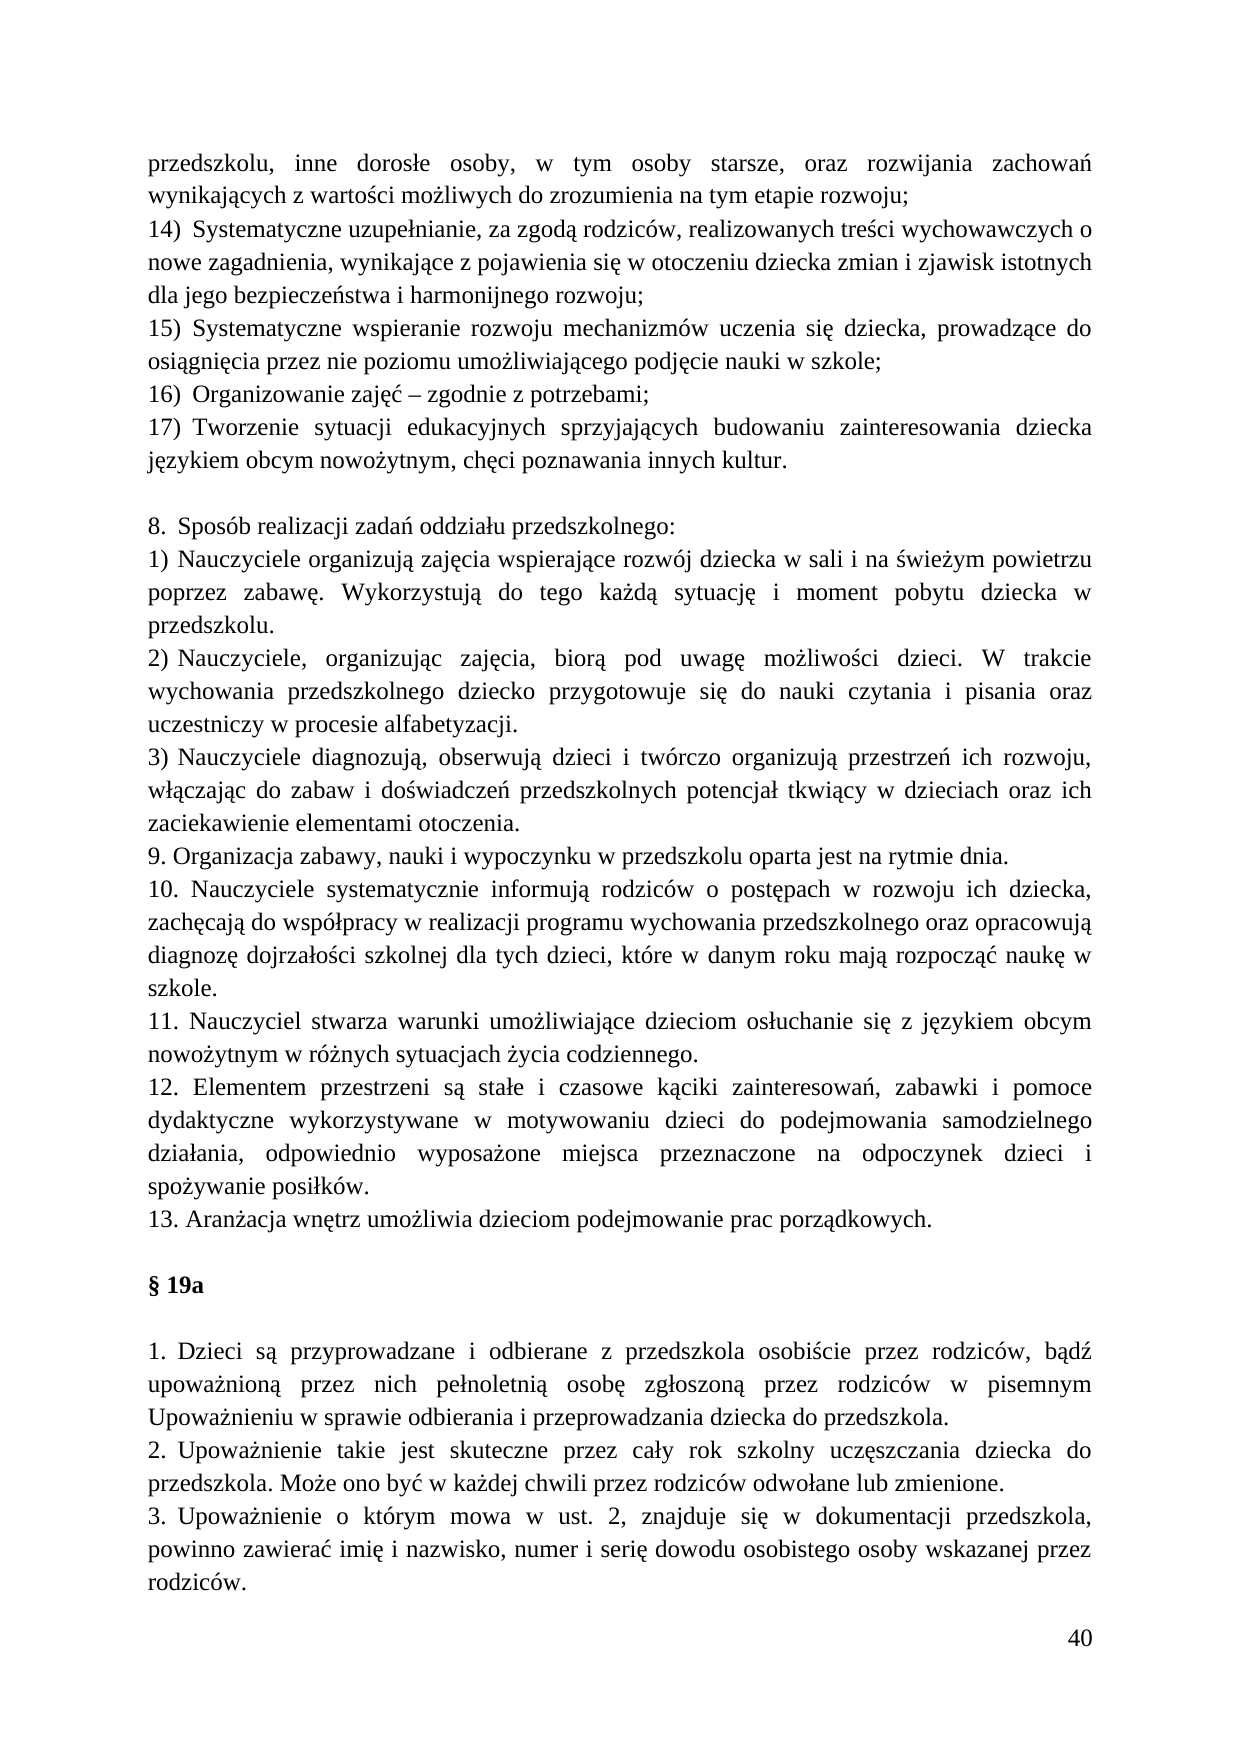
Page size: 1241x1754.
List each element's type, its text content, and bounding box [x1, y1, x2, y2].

list 1. Dzieci są przyprowadzane i odbierane z przedszkola osobiście przez rodziców, bądź upoważnioną przez nich pełnoletnią osobę zgłoszoną przez rodziców w pisemnym Upoważnieniu w sprawie odbierania i przeprowadzania dziecka do przedszkola. [148, 1336, 1093, 1431]
list 13. Aranżacja wnętrz umożliwia dzieciom podejmowanie prac porządkowych. [148, 1204, 1093, 1233]
list 9. Organizacja zabawy, nauki i wypoczynku w przedszkolu oparta jest na rytmie dnia. [148, 841, 1093, 870]
list 14) Systematyczne uzupełnianie, za zgodą rodziców, realizowanych treści wychowawczych o nowe zagadnienia, wynikające z pojawienia się w otoczeniu dziecka zmian i zjawisk istotnych dla jego bezpieczeństwa i harmonijnego rozwoju; [148, 214, 1093, 308]
list 12. Elementem przestrzeni są stałe i czasowe kąciki zainteresowań, zabawki i pomoce dydaktyczne wykorzystywane w motywowaniu dzieci do podejmowania samodzielnego działania, odpowiednio wyposażone miejsca przeznaczone na odpoczynek dzieci i spożywanie posiłków. [148, 1072, 1093, 1200]
list 17) Tworzenie sytuacji edukacyjnych sprzyjających budowaniu zainteresowania dziecka językiem obcym nowożytnym, chęci poznawania innych kultur. [148, 412, 1093, 473]
list 3. Upoważnienie o którym mowa w ust. 2, znajduje się w dokumentacji przedszkola, powinno zawierać imię i nazwisko, numer i serię dowodu osobistego osoby wskazanej przez rodziców. [148, 1501, 1093, 1596]
list 15) Systematyczne wspieranie rozwoju mechanizmów uczenia się dziecka, prowadzące do osiągnięcia przez nie poziomu umożliwiającego podjęcie nauki w szkole; [148, 313, 1093, 374]
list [148, 148, 1093, 209]
list Sposób realizacji zadań oddziału przedszkolnego: [148, 511, 1093, 539]
list Nauczyciele, organizując zajęcia, biorą pod uwagę możliwości dzieci. W trakcie wychowania przedszkolnego dziecko przygotowuje się do nauki czytania i pisania oraz uczestniczy w procesie alfabetyzacji. [148, 643, 1093, 738]
list 2. Upoważnienie takie jest skuteczne przez cały rok szkolny uczęszczania dziecka do przedszkola. Może ono być w każdej chwili przez rodziców odwołane lub zmienione. [148, 1435, 1093, 1497]
list § 19a [148, 1270, 1093, 1299]
list 10. Nauczyciele systematycznie informują rodziców o postępach w rozwoju ich dziecka, zachęcają do współpracy w realizacji programu wychowania przedszkolnego oraz opracowują diagnozę dojrzałości szkolnej dla tych dzieci, które w danym roku mają rozpocząć naukę w szkole. [148, 874, 1093, 1002]
list 11. Nauczyciel stwarza warunki umożliwiające dzieciom osłuchanie się z językiem obcym nowożytnym w różnych sytuacjach życia codziennego. [148, 1006, 1093, 1068]
list 16) Organizowanie zajęć – zgodnie z potrzebami; [148, 379, 1093, 407]
list Nauczyciele diagnozują, obserwują dzieci i twórczo organizują przestrzeń ich rozwoju, włączając do zabaw i doświadczeń przedszkolnych potencjał tkwiący w dzieciach oraz ich zaciekawienie elementami otoczenia. [148, 742, 1093, 837]
list Nauczyciele organizują zajęcia wspierające rozwój dziecka w sali i na świeżym powietrzu poprzez zabawę. Wykorzystują do tego każdą sytuację i moment pobytu dziecka w przedszkolu. [148, 544, 1093, 639]
